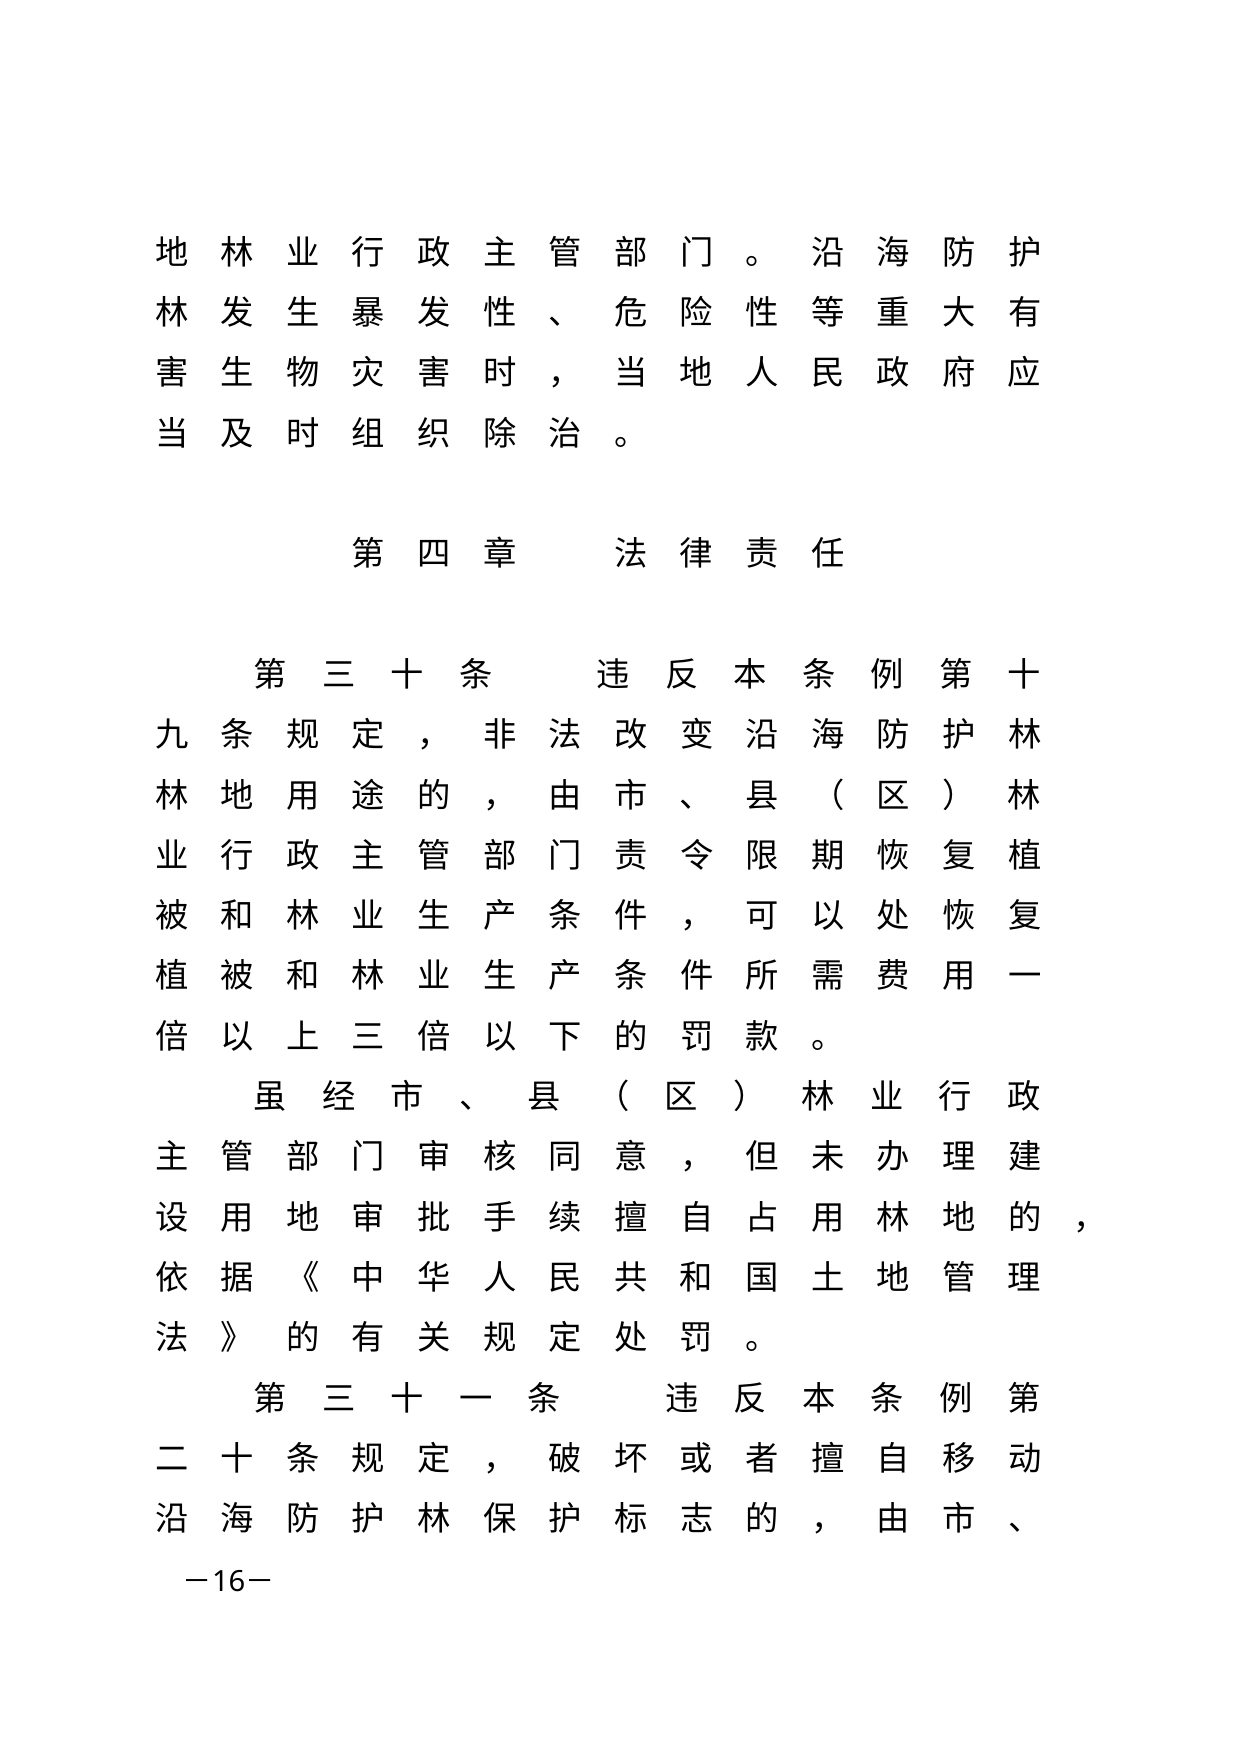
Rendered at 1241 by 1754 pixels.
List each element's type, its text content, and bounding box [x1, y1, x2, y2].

text 第三十一条 违反本条例第二十条规定，破坏或者擅自移动沿海防护林保护标志的，由市、县（区）林业行政主管部门恢复沿海防护林保护标志，所需费用由违法者承担。 [155, 1365, 1073, 1546]
text 虽经市、县（区）林业行政主管部门审核同意，但未办理建设用地审批手续擅自占用林地的，依据《中华人民共和国土地管理法》的有关规定处罚。 [155, 1064, 1073, 1365]
text 第四章 法律责任 [155, 521, 1073, 581]
text 第三十条 违反本条例第十九条规定，非法改变沿海防护林林地用途的，由市、县（区）林业行政主管部门责令限期恢复植被和林业生产条件，可以处恢复植被和林业生产条件所需费用一倍以上三倍以下的罚款。 [155, 642, 1073, 1064]
text 沿海防护林发生有害生物灾害时，经营者应当及时除治，防止有害生物灾害蔓延，并报告当地林业行政主管部门。沿海防护林发生暴发性、危险性等重大有害生物灾害时，当地人民政府应当及时组织除治。 [155, 219, 1073, 461]
